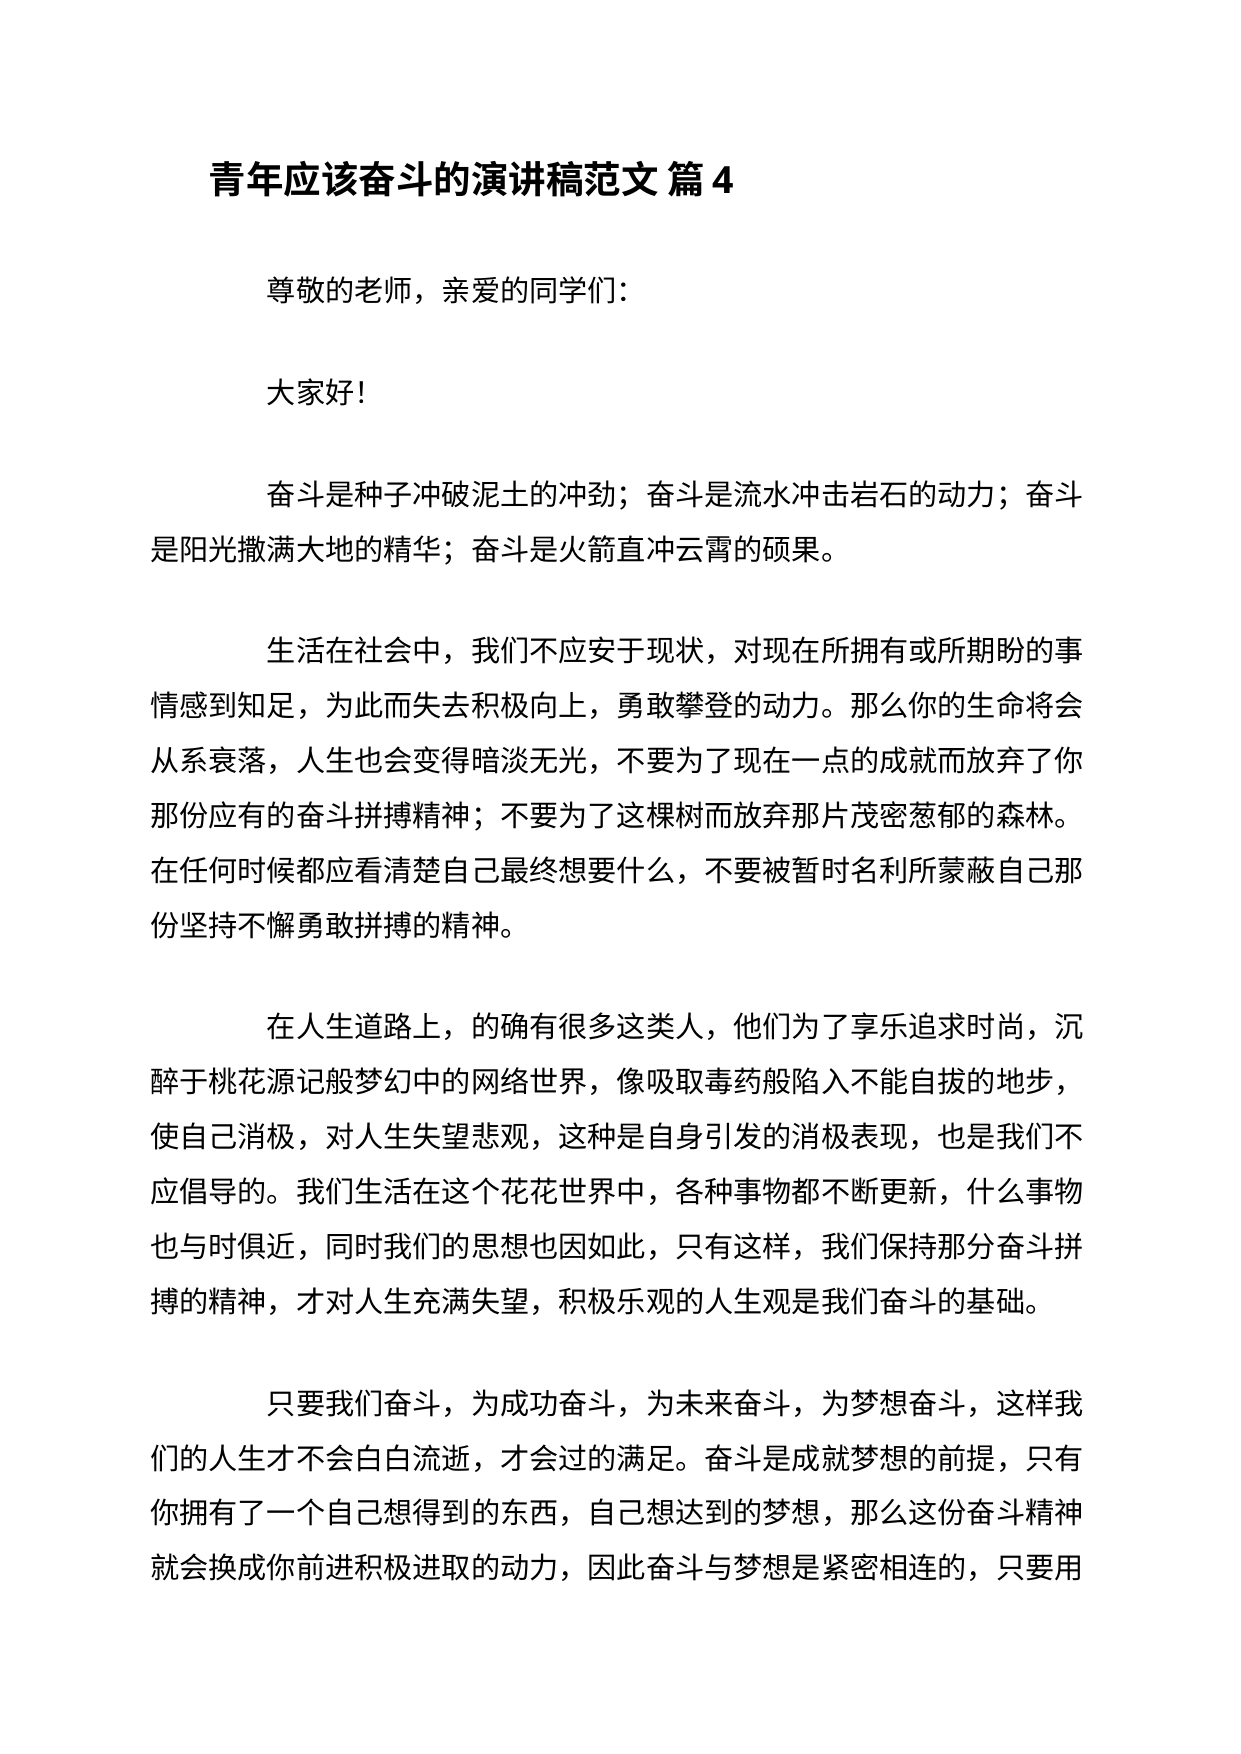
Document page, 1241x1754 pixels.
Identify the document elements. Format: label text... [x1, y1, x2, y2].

text 在人生道路上，的确有很多这类人，他们为了享乐追求时尚，沉醉于桃花源记般梦幻中的网络世界，像吸取毒药般陷入不能自拔的地步，使自己消极，对人生失望悲观，这种是自身引发的消极表现，也是我们不应倡导的。我们生活在这个花花世界中，各种事物都不断更新，什么事物也与时俱近，同时我们的思想也因如此，只有这样，我们保持那分奋斗拼搏的精神，才对人生充满失望，积极乐观的人生观是我们奋斗的基础。 [150, 1004, 1090, 1321]
text 奋斗是种子冲破泥土的冲劲；奋斗是流水冲击岩石的动力；奋斗是阳光撒满大地的精华；奋斗是火箭直冲云霄的硕果。 [150, 471, 1090, 568]
text 大家好！ [150, 369, 1090, 412]
text 生活在社会中，我们不应安于现状，对现在所拥有或所期盼的事情感到知足，为此而失去积极向上，勇敢攀登的动力。那么你的生命将会从系衰落，人生也会变得暗淡无光，不要为了现在一点的成就而放弃了你那份应有的奋斗拼搏精神；不要为了这棵树而放弃那片茂密葱郁的森林。在任何时候都应看清楚自己最终想要什么，不要被暂时名利所蒙蔽自己那份坚持不懈勇敢拼搏的精神。 [150, 628, 1090, 944]
text 青年应该奋斗的演讲稿范文 篇4 [150, 150, 1090, 204]
text 尊敬的老师，亲爱的同学们： [150, 268, 1090, 310]
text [150, 1380, 1090, 1587]
